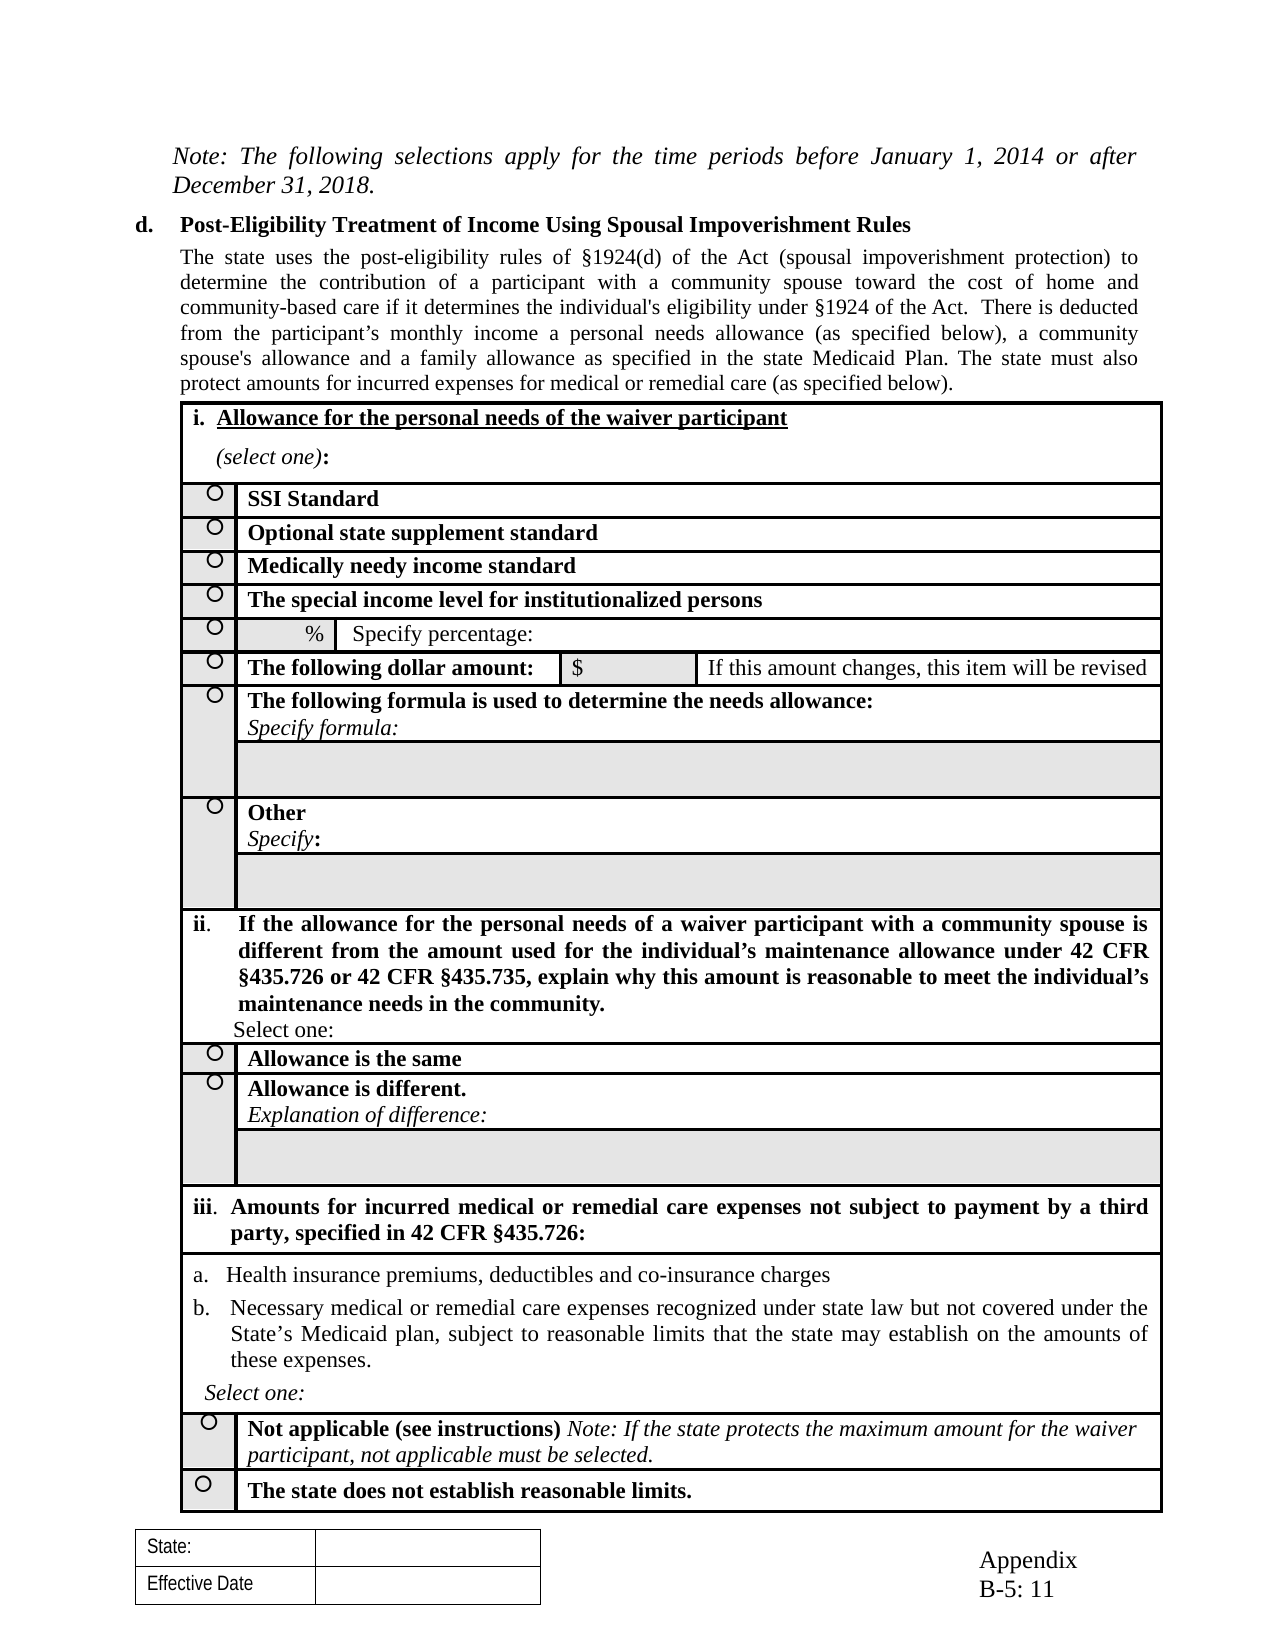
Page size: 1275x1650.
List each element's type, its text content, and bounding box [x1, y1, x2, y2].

table_cell The following formula is used to determine the needs allowance: Specify formula: [238, 687, 1160, 740]
table_cell [183, 1415, 234, 1467]
table_cell [183, 1075, 234, 1183]
table_cell [183, 799, 234, 907]
table_cell a. Health insurance premiums, deductibles and co-insurance charges b. Necessary medical or remedial care expenses recognized under state law but not covered under the State’s Medicaid plan, subject to reasonable limits that the state may establish on the amounts of these expenses. Select one: [183, 1255, 1160, 1412]
table_cell [183, 620, 234, 650]
table_cell [238, 743, 1160, 796]
table_cell [183, 1471, 234, 1509]
table_cell [238, 855, 1160, 907]
table_cell [183, 1045, 234, 1072]
table_cell [183, 654, 234, 684]
table_header i. Allowance for the personal needs of the waiver participant (select one): [183, 405, 1160, 482]
table_cell The following dollar amount: [238, 654, 559, 684]
table_cell Specify percentage: [337, 620, 1160, 650]
table_cell If this amount changes, this item will be revised [698, 654, 1160, 684]
table_cell iii. Amounts for incurred medical or remedial care expenses not subject to payment by a third party, specified in 42 CFR §435.726: [183, 1187, 1160, 1252]
text d. Post-Eligibility Treatment of Income Using Spousal Impoverishment Rules [135, 211, 1140, 238]
table_cell Medically needy income standard [238, 553, 1160, 583]
table_cell ii. If the allowance for the personal needs of a waiver participant with a community spouse is different from the amount used for the individual’s maintenance allowance under 42 CFR §435.726 or 42 CFR §435.735, explain why this amount is reasonable to meet the individual’s maintenance needs in the community. Select one: [183, 911, 1160, 1042]
table_cell Optional state supplement standard [238, 519, 1160, 549]
table_cell Other Specify: [238, 799, 1160, 852]
table_cell [183, 586, 234, 617]
table_cell Allowance is different. Explanation of difference: [238, 1075, 1160, 1128]
table_cell [183, 519, 234, 549]
table_cell $ [562, 654, 695, 684]
text The state uses the post-eligibility rules of §1924(d) of the Act (spousal impoverishment protection) to determine the contribution of a participant with a community spouse toward the cost of home and community-based care if it determines the individual's eligibility under §1924 of the Act. There is deducted from the participant’s monthly income a personal needs allowance (as specified below), a community spouse's allowance and a family allowance as specified in the state Medicaid Plan. The state must also protect amounts for incurred expenses for medical or remedial care (as specified below). [180, 244, 1140, 395]
table_cell SSI Standard [238, 485, 1160, 516]
table_cell [238, 1131, 1160, 1183]
table_cell [183, 553, 234, 583]
table_cell [183, 485, 234, 516]
table_cell The special income level for institutionalized persons [238, 586, 1160, 617]
table_cell [183, 687, 234, 796]
table_cell % [238, 620, 334, 650]
table_cell The state does not establish reasonable limits. [238, 1471, 1160, 1509]
text Note: The following selections apply for the time periods before January 1, 2014 or after December 31, 2018. [172, 141, 1140, 199]
table_cell Not applicable (see instructions) Note: If the state protects the maximum amount for the waiver participant, not applicable must be selected. [238, 1415, 1160, 1467]
table_cell Allowance is the same [238, 1045, 1160, 1072]
